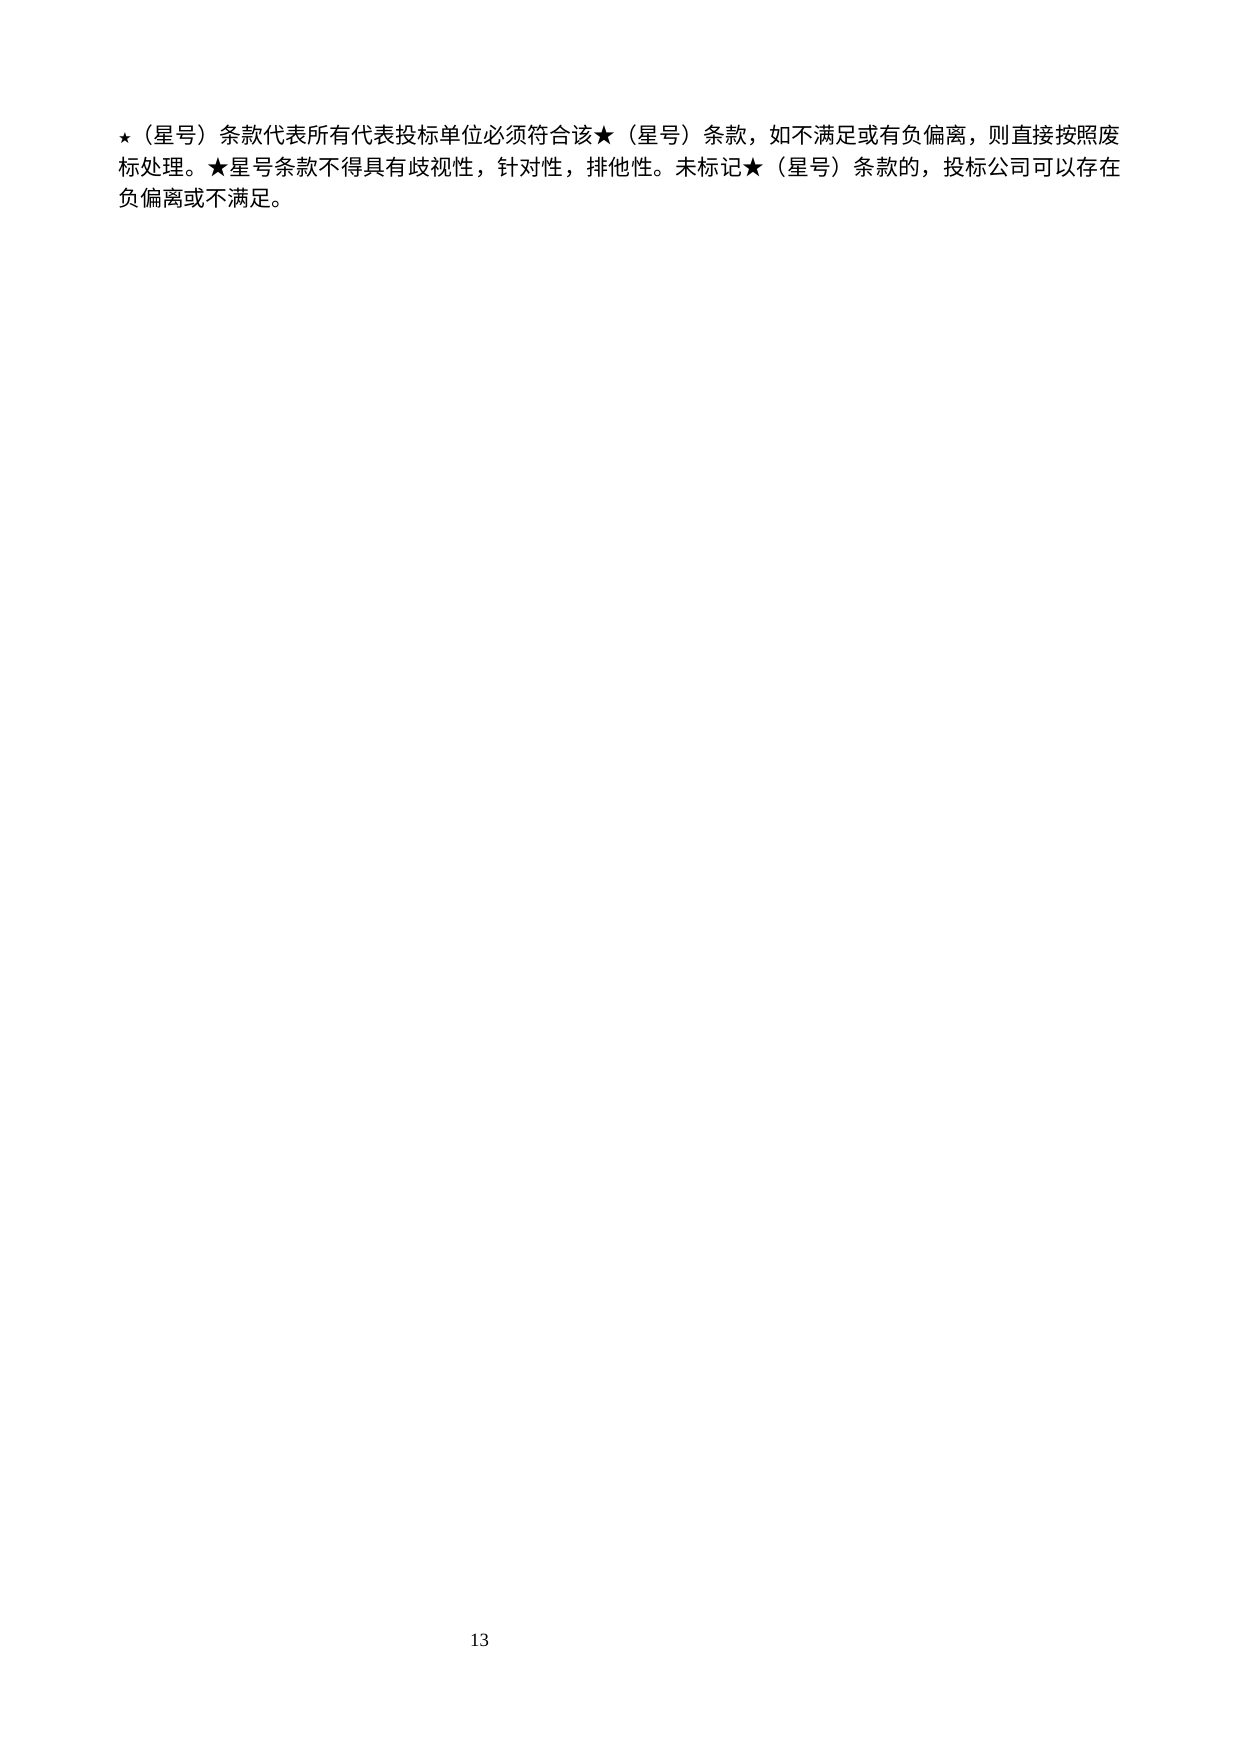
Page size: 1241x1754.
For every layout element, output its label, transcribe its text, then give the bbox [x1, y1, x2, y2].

text ★（星号）条款代表所有代表投标单位必须符合该★（星号）条款，如不满足或有负偏离，则直接按照废标处理。★星号条款不得具有歧视性，针对性，排他性。未标记★（星号）条款的，投标公司可以存在负偏离或不满足。 [118, 118, 1122, 213]
